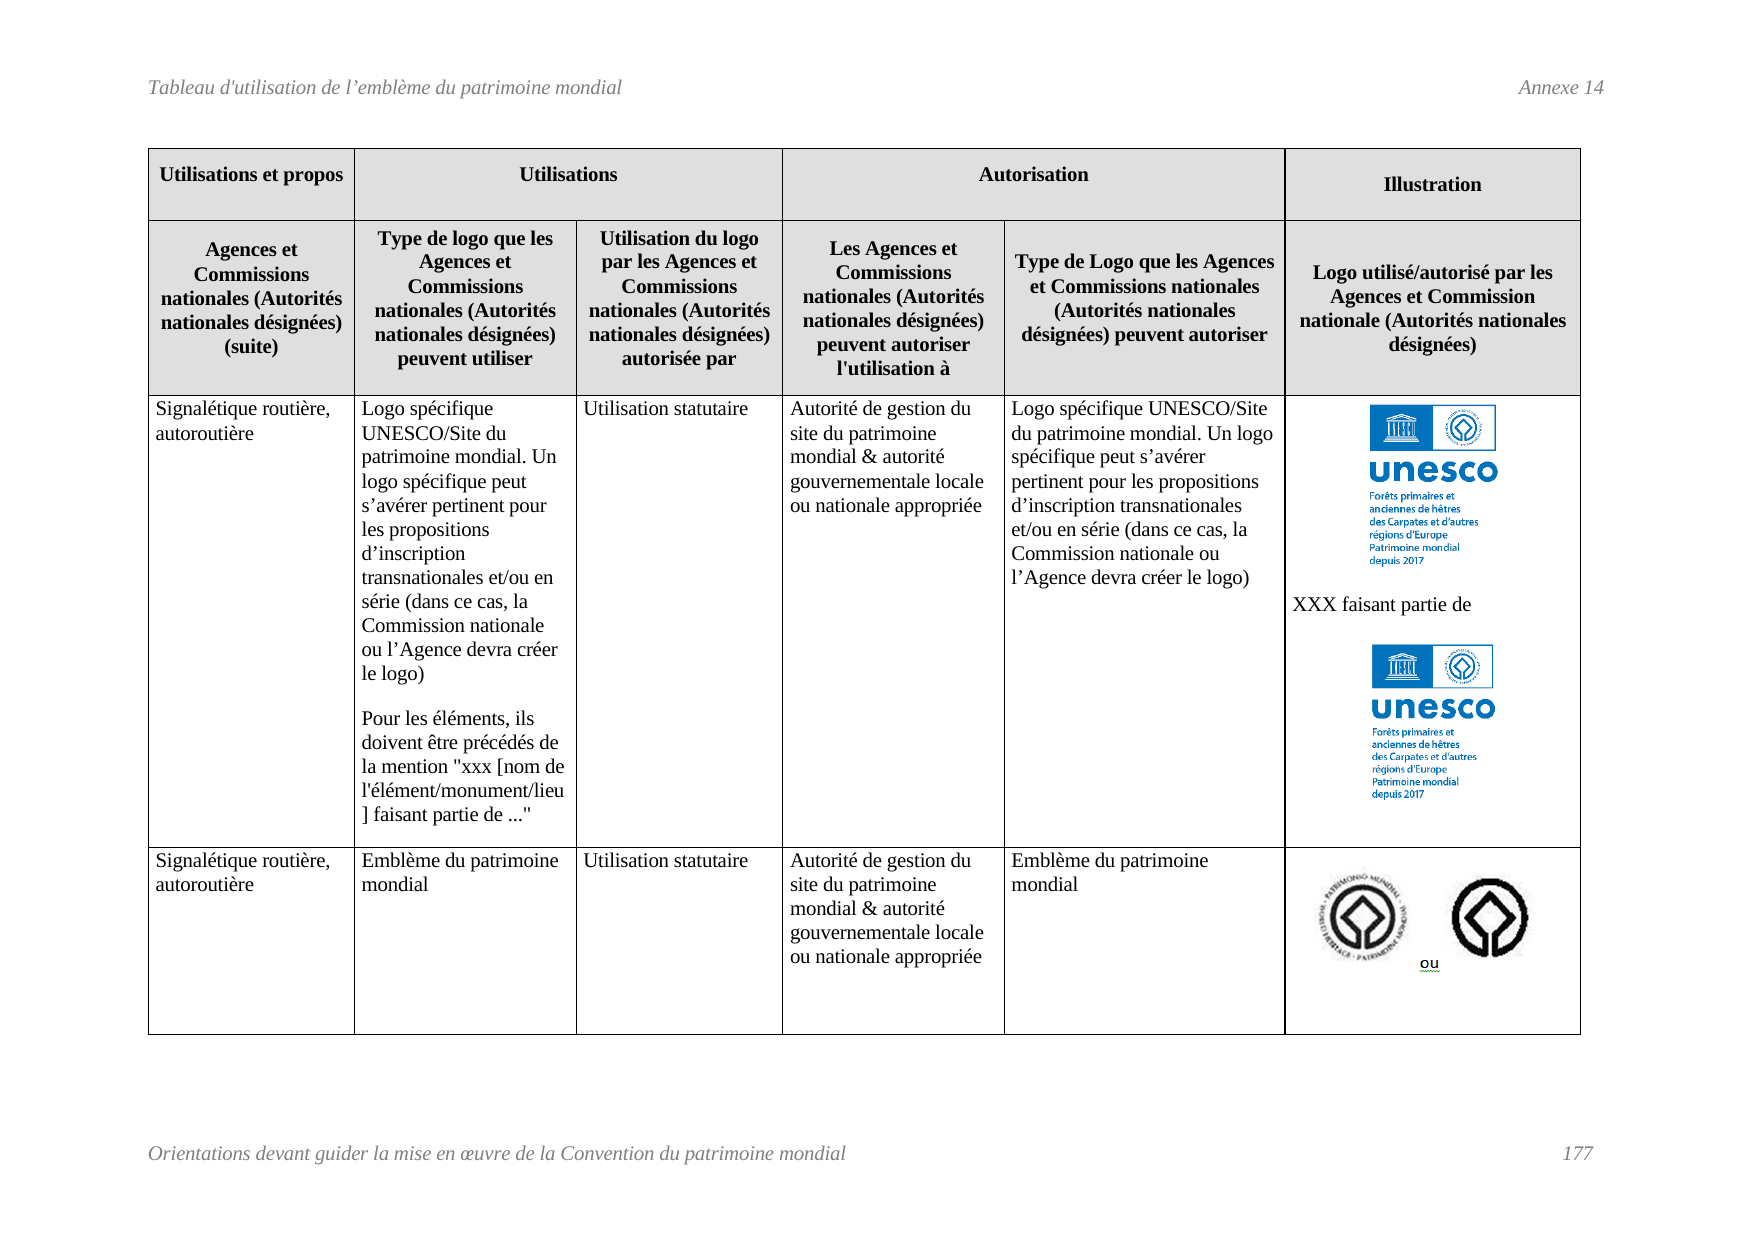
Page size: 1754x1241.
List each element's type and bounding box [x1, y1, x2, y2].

picture [1360, 396, 1505, 572]
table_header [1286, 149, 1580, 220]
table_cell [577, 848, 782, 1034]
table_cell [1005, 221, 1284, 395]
picture [1313, 863, 1536, 978]
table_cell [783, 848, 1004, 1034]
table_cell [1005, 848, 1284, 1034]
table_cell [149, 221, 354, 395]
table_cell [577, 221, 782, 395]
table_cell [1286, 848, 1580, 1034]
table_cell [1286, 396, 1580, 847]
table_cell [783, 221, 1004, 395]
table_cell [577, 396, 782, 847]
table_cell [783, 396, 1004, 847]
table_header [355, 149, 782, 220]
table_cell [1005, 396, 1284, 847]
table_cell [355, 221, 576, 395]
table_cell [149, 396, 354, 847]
picture [1363, 637, 1502, 805]
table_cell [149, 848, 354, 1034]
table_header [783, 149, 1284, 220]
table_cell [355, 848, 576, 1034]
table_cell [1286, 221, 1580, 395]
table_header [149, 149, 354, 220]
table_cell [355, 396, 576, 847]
